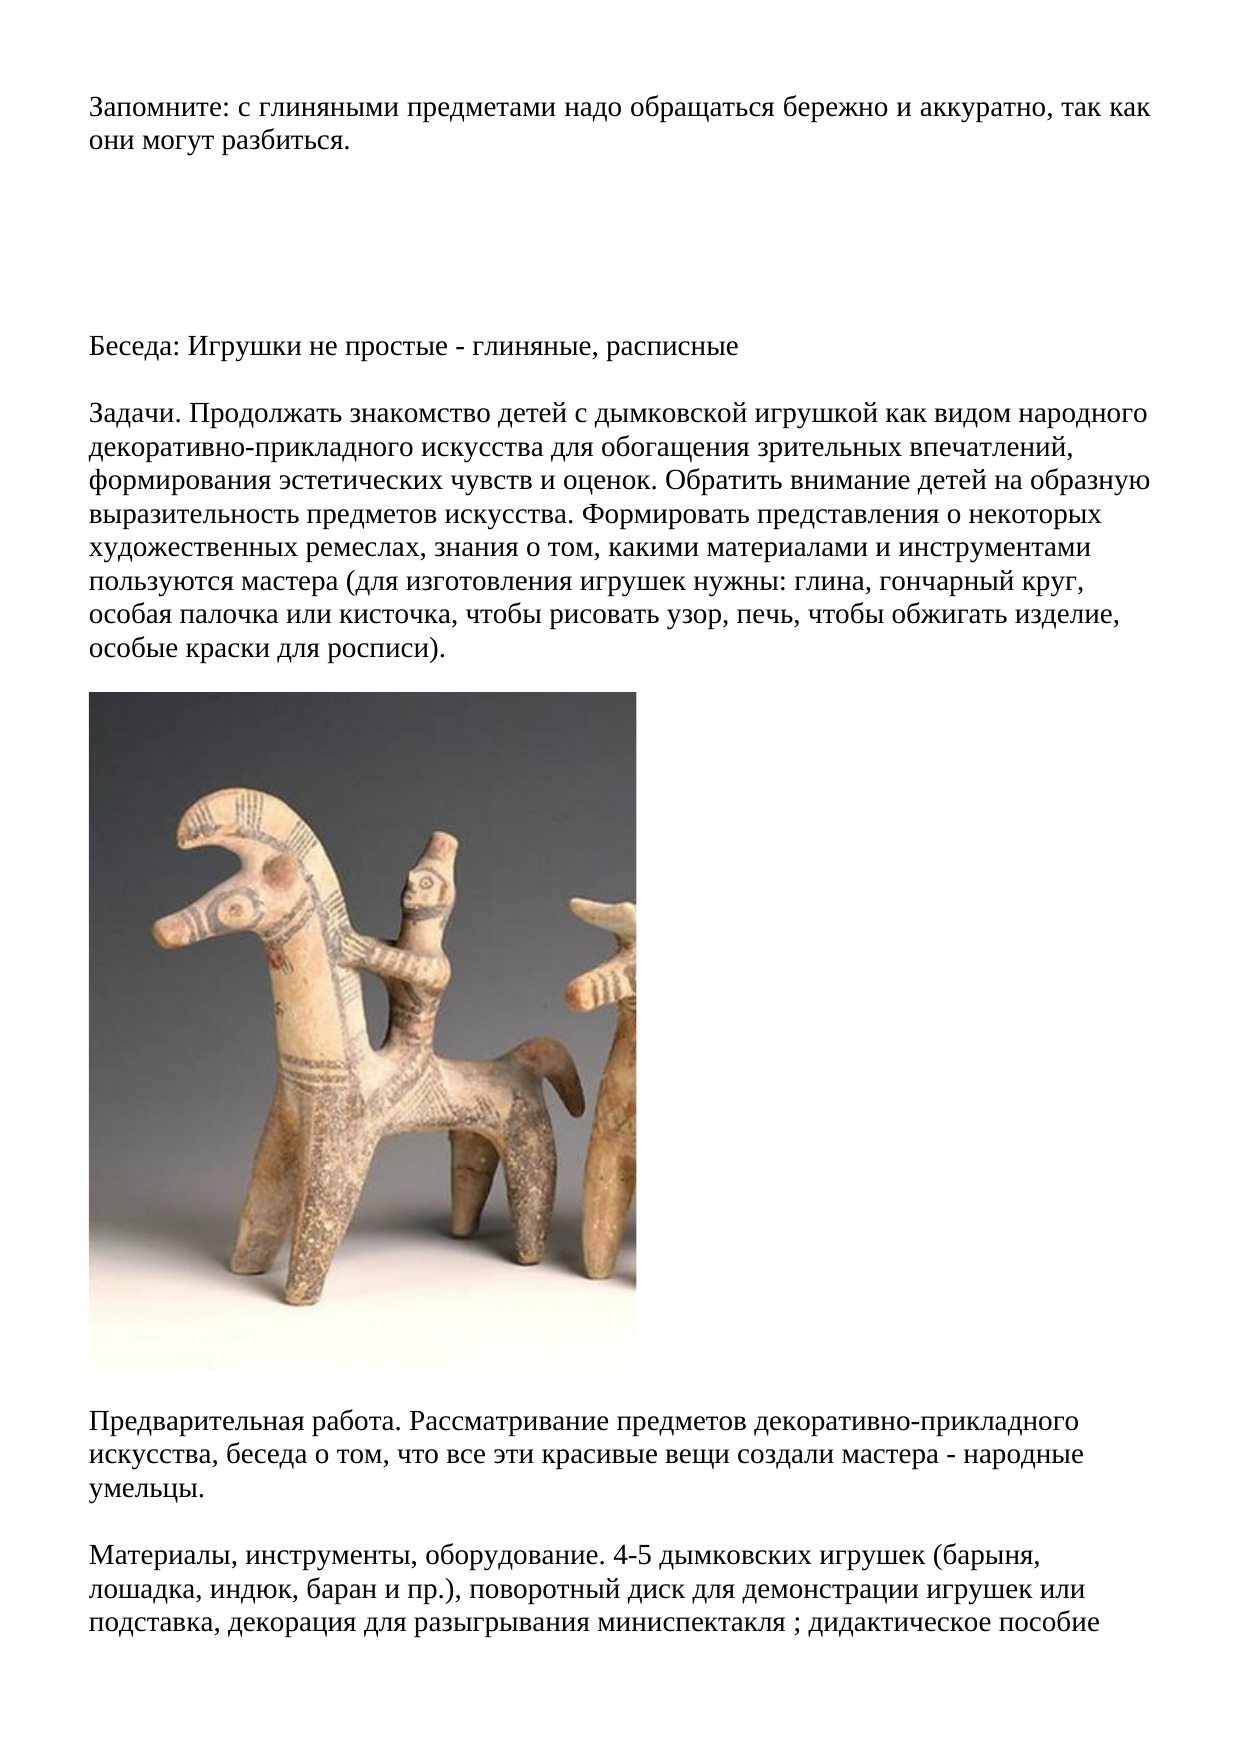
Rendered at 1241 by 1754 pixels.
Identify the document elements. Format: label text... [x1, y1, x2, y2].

picture [88, 692, 637, 1370]
text Предварительная работа. Рассматривание предметов декоративно-прикладного искусства, беседа о том, что все эти красивые вещи создали мастера - народные умельцы. [89, 1403, 1152, 1504]
text Беседа: Игрушки не простые - глиняные, расписные [89, 328, 1152, 362]
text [89, 1537, 1152, 1638]
text Задачи. Продолжать знакомство детей с дымковской игрушкой как видом народного декоративно-прикладного искусства для обогащения зрительных впечатлений, формирования эстетических чувств и оценок. Обратить внимание детей на образную выразительность предметов искусства. Формировать представления о некоторых художественных ремеслах, знания о том, какими материалами и инструментами пользуются мастера (для изготовления игрушек нужны: глина, гончарный круг, особая палочка или кисточка, чтобы рисовать узор, печь, чтобы обжигать изделие, особые краски для росписи). [89, 395, 1152, 664]
text Запомните: с глиняными предметами надо обращаться бережно и аккуратно, так как они могут разбиться. [89, 89, 1152, 156]
